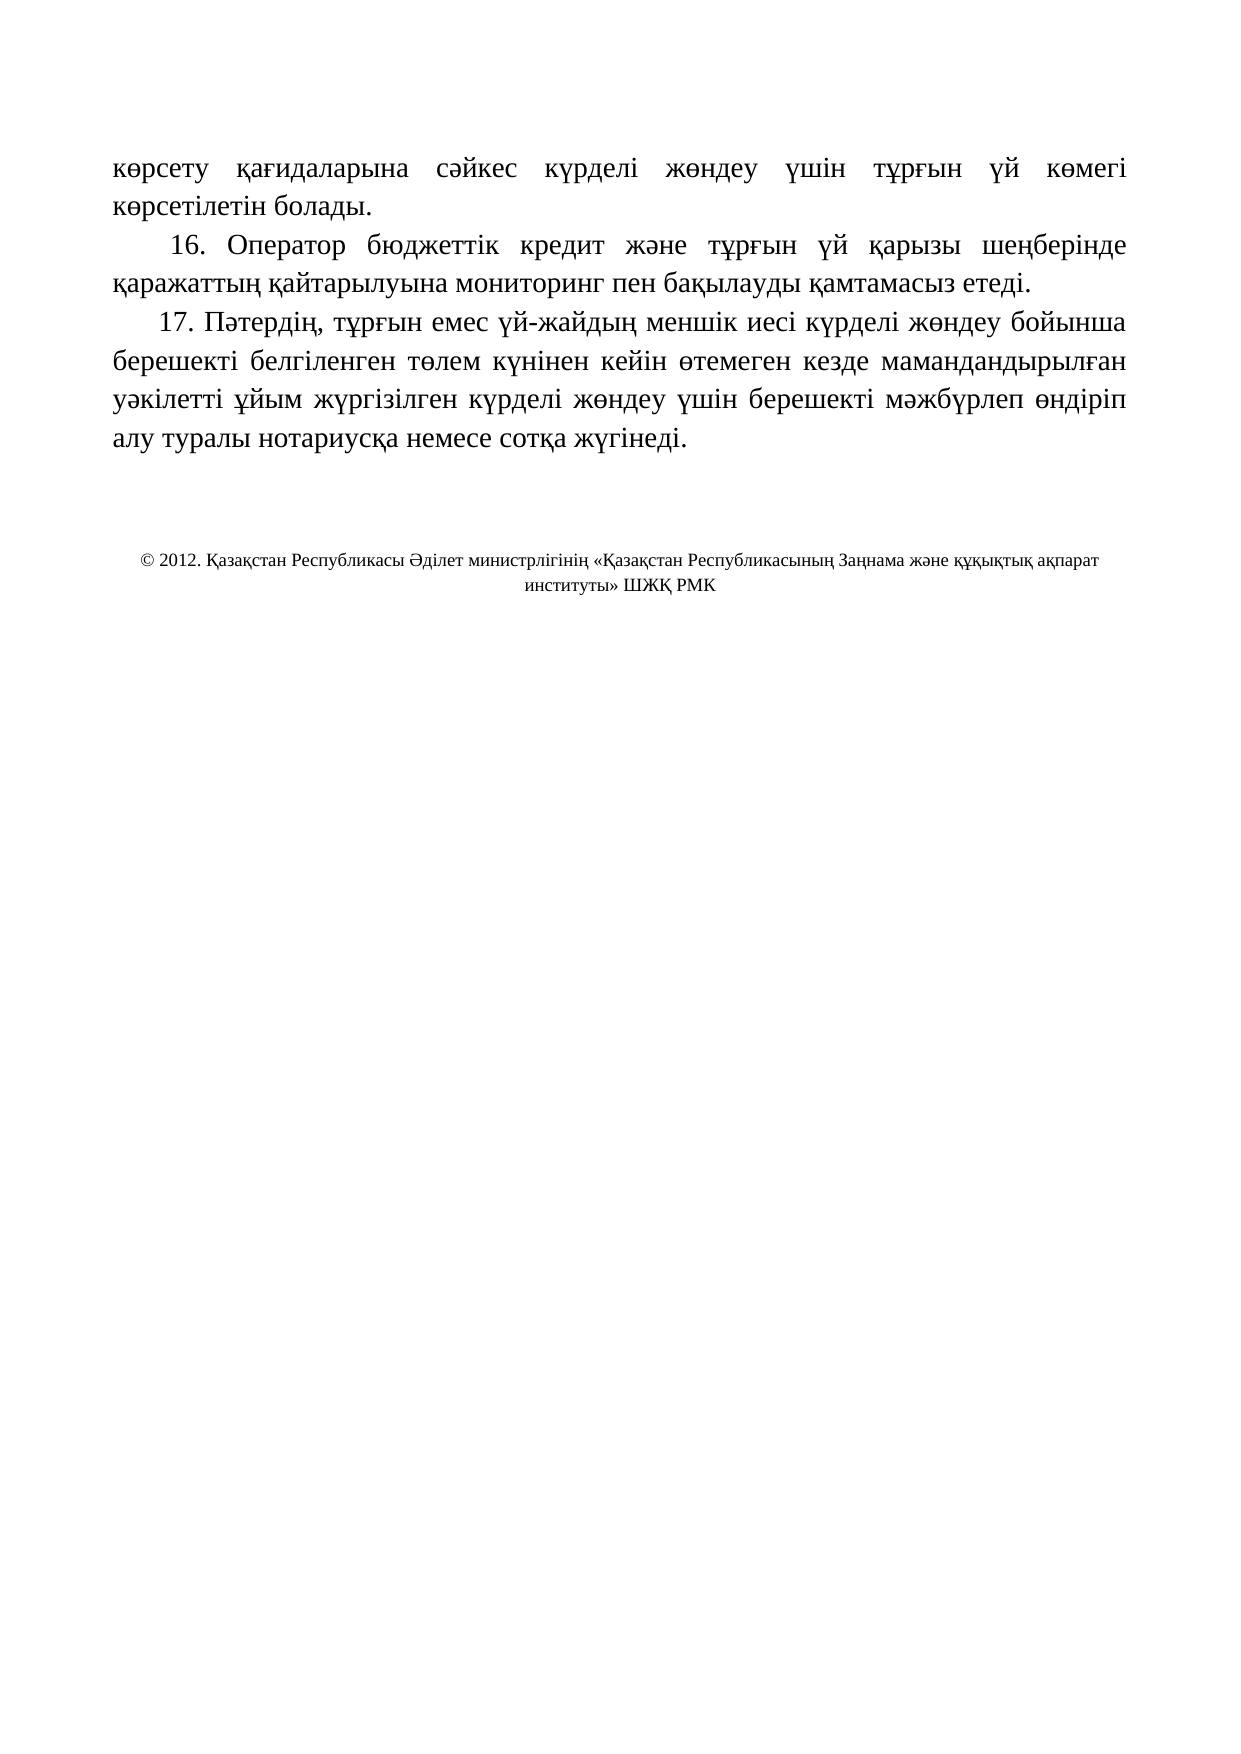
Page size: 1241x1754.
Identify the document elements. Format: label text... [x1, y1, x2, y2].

text © 2012. Қазақстан Республикасы Әділет министрлігінің «Қазақстан Республикасының Заңнама және құқықтық ақпарат институты» ШЖҚ РМК [112, 549, 1128, 595]
text 17. Пәтердің, тұрғын емес үй-жайдың меншік иесі күрделі жөндеу бойынша берешекті белгіленген төлем күнінен кейін өтемеген кезде мамандандырылған уәкілетті ұйым жүргізілген күрделі жөндеу үшін берешекті мәжбүрлеп өндіріп алу туралы нотариусқа немесе сотқа жүгінеді. [112, 304, 1128, 453]
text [112, 150, 1128, 222]
text 16. Оператор бюджеттік кредит және тұрғын үй қарызы шеңберінде қаражаттың қайтарылуына мониторинг пен бақылауды қамтамасыз етеді. [112, 227, 1128, 299]
